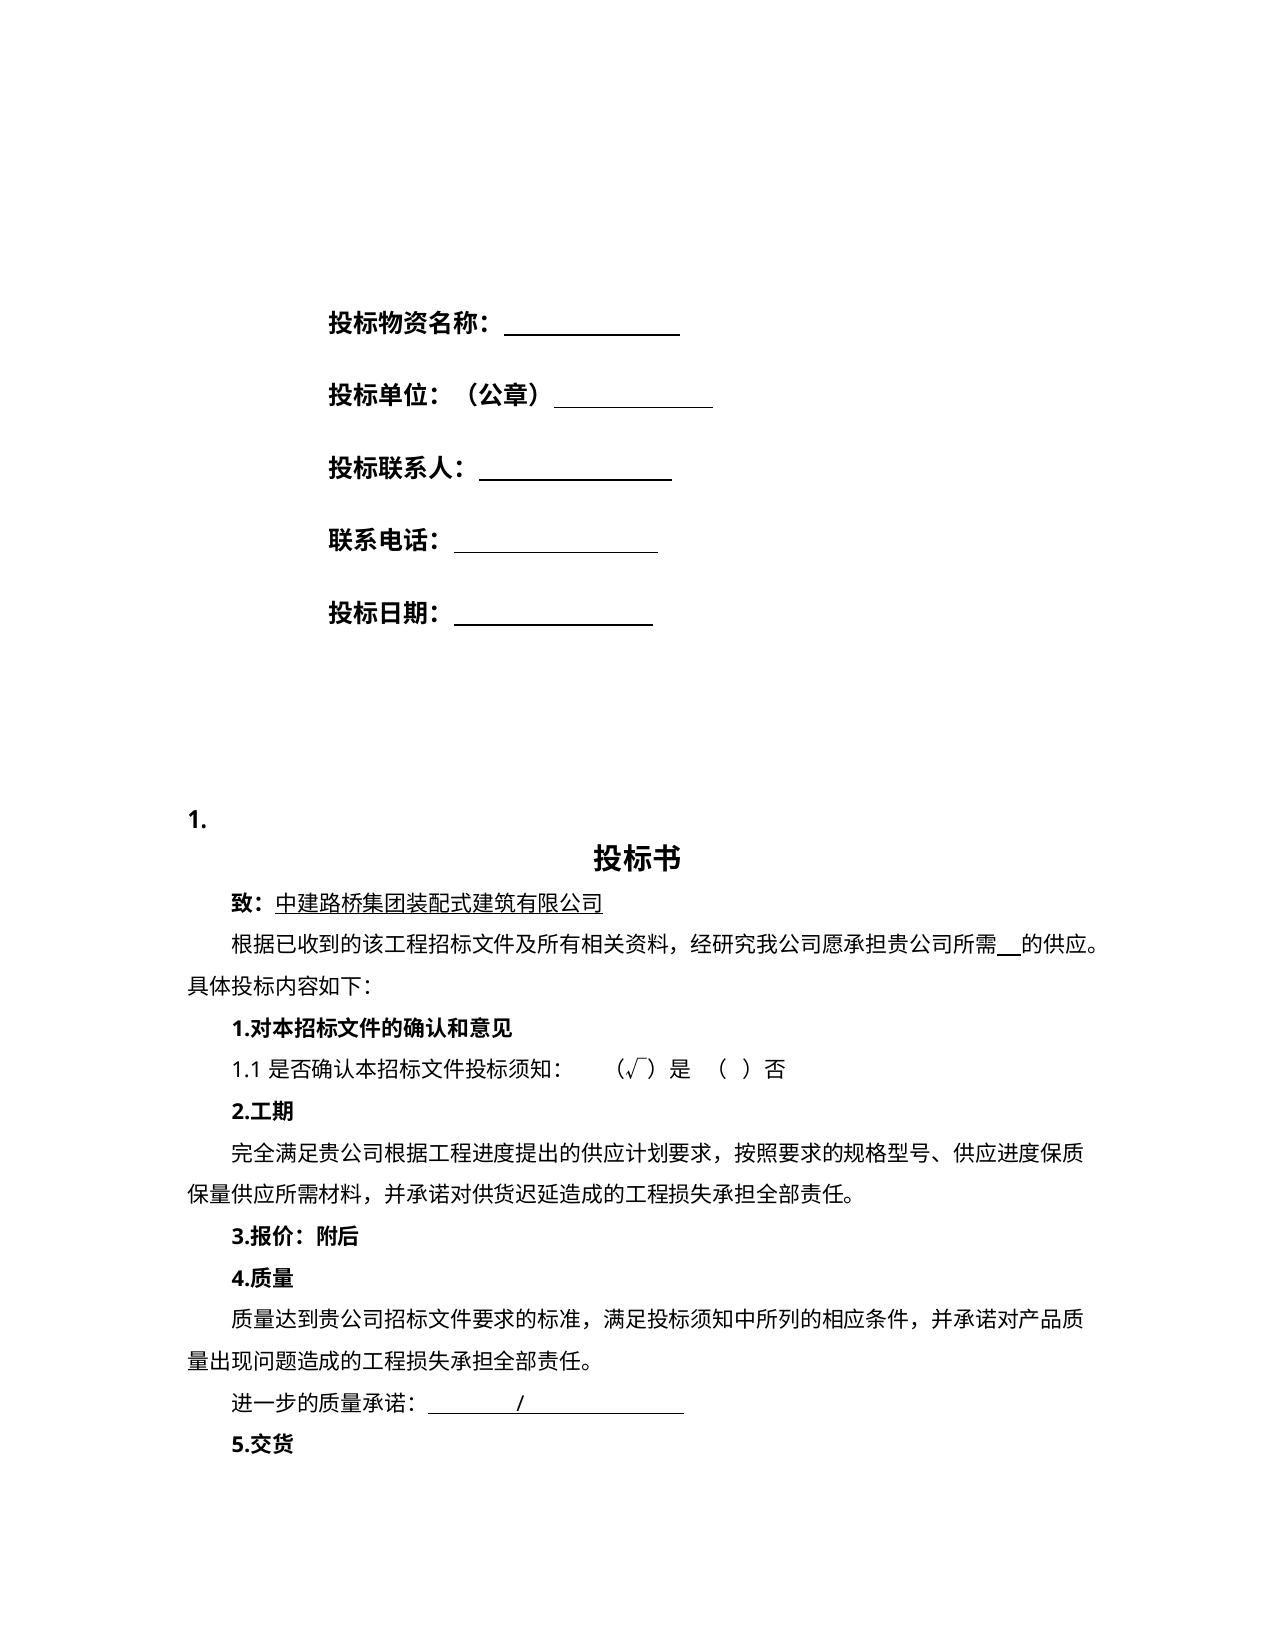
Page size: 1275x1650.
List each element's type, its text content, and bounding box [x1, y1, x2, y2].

text 4.质量 [187, 1253, 1087, 1294]
text 投标联系人： [329, 448, 1087, 484]
text 5.交货 [187, 1419, 1087, 1461]
text 1. [187, 802, 1087, 836]
text 进一步的质量承诺： / [187, 1378, 1087, 1419]
text 致：中建路桥集团装配式建筑有限公司 [187, 878, 1087, 919]
text 投标单位：（公章） [329, 376, 1087, 412]
text 完全满足贵公司根据工程进度提出的供应计划要求，按照要求的规格型号、供应进度保质保量供应所需材料，并承诺对供货迟延造成的工程损失承担全部责任。 [187, 1128, 1087, 1211]
text 联系电话： [329, 521, 1087, 557]
text 1.对本招标文件的确认和意见 [187, 1003, 1087, 1044]
text 3.报价：附后 [187, 1211, 1087, 1253]
text 投标日期： [329, 593, 1087, 629]
text 1.1 是否确认本招标文件投标须知： （√）是 （ ）否 [187, 1044, 1087, 1086]
text 根据已收到的该工程招标文件及所有相关资料，经研究我公司愿承担贵公司所需 的供应。具体投标内容如下： [187, 919, 1087, 1003]
text 2.工期 [187, 1086, 1087, 1128]
text 投标物资名称： [329, 303, 1087, 339]
text 投标书 [187, 836, 1087, 878]
text 质量达到贵公司招标文件要求的标准，满足投标须知中所列的相应条件，并承诺对产品质量出现问题造成的工程损失承担全部责任。 [187, 1294, 1087, 1378]
